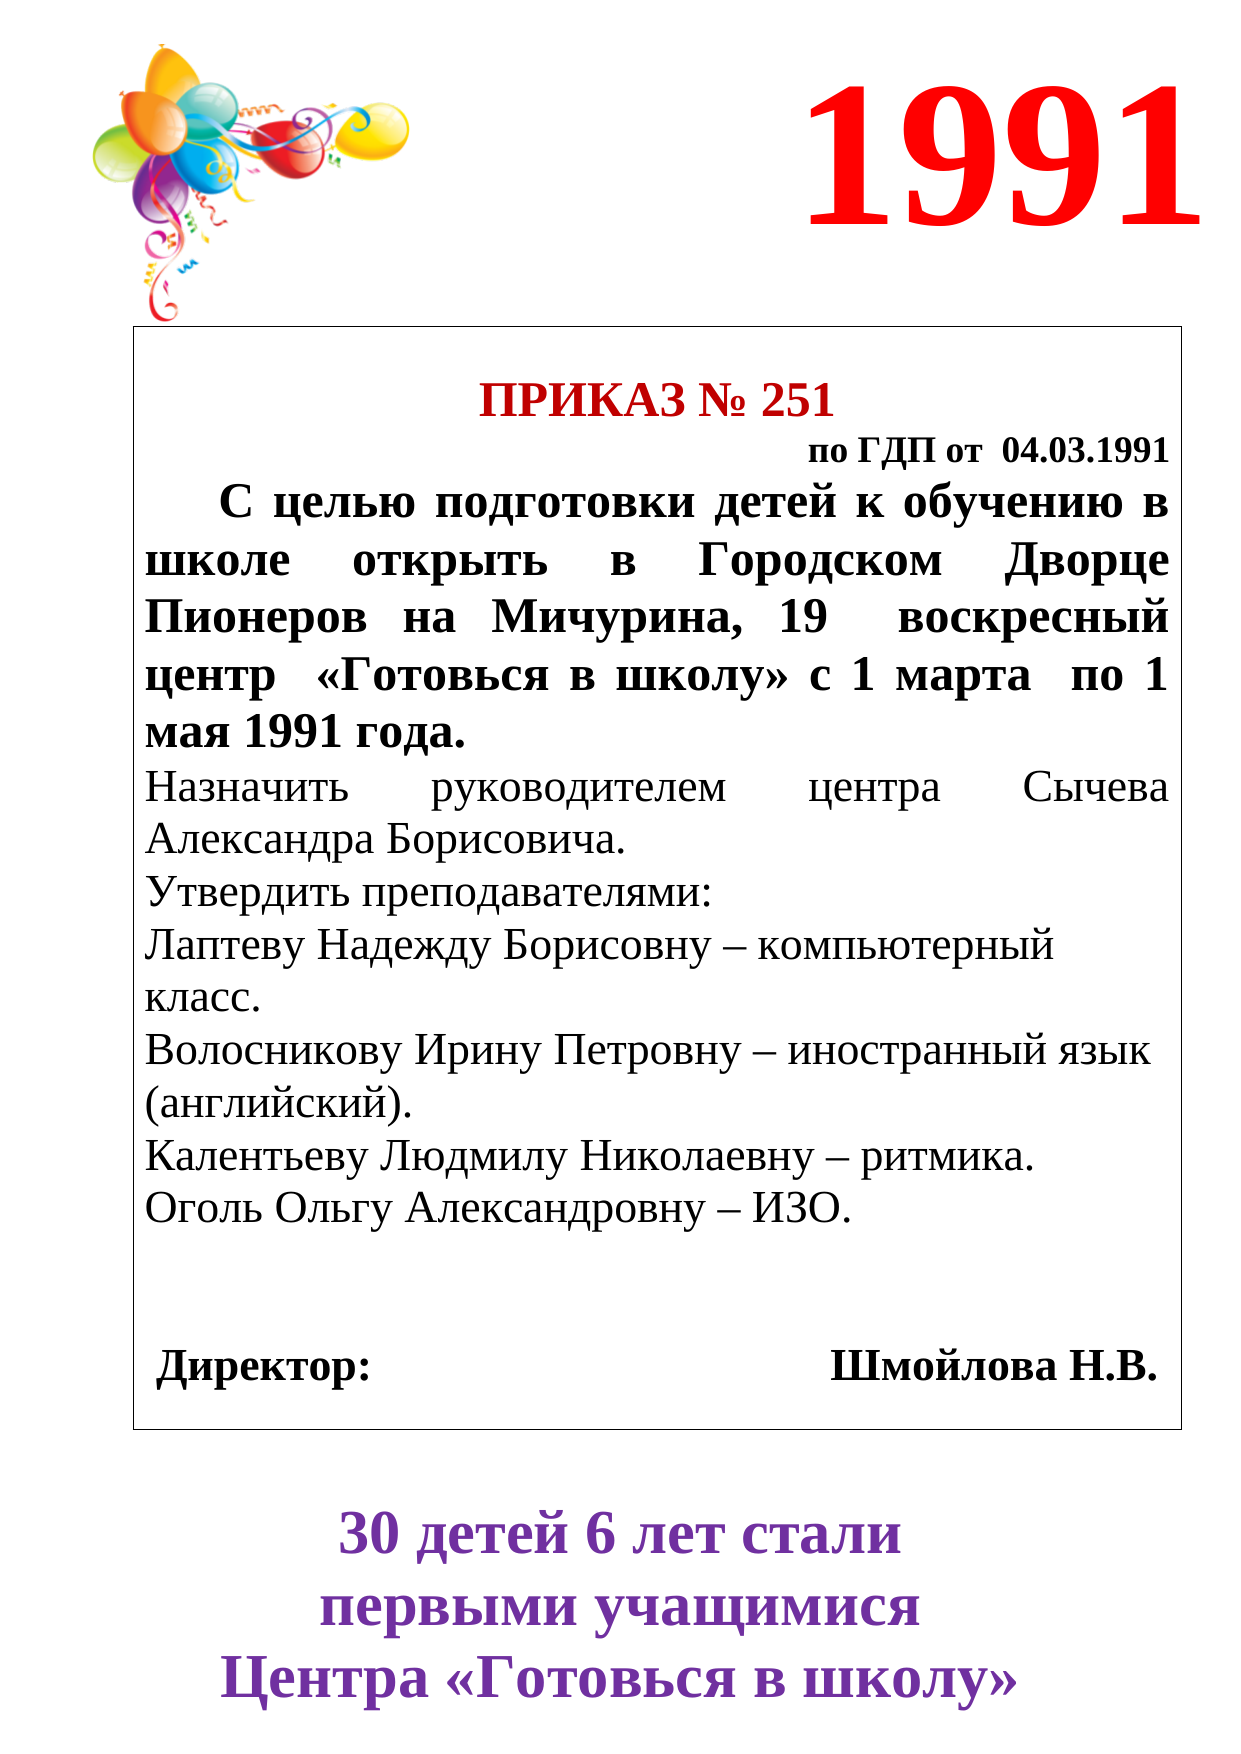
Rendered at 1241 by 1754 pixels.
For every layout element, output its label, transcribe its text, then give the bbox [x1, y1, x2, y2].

text Центра «Готовься в школу» [29, 1639, 1211, 1711]
picture [91, 44, 411, 322]
table_header ПРИКАЗ № 251 по ГДП от 04.03.1991 С целью подготовки детей к обучению в школе открыть в Городском Дворце Пионеров на Мичурина, 19 воскресный центр «Готовься в школу» с 1 марта по 1 мая 1991 года. Назначить руководителем центра Сычева Александра Борисовича. Утвердить преподавателями: Лаптеву Надежду Борисовну – компьютерный класс. Волосникову Ирину Петровну – иностранный язык (английский). Калентьеву Людмилу Николаевну – ритмика. Оголь Ольгу Александровну – ИЗО. Директор: Шмойлова Н.В. [134, 327, 1181, 1429]
text первыми учащимися [29, 1567, 1211, 1639]
text 30 детей 6 лет стали [29, 1495, 1211, 1567]
